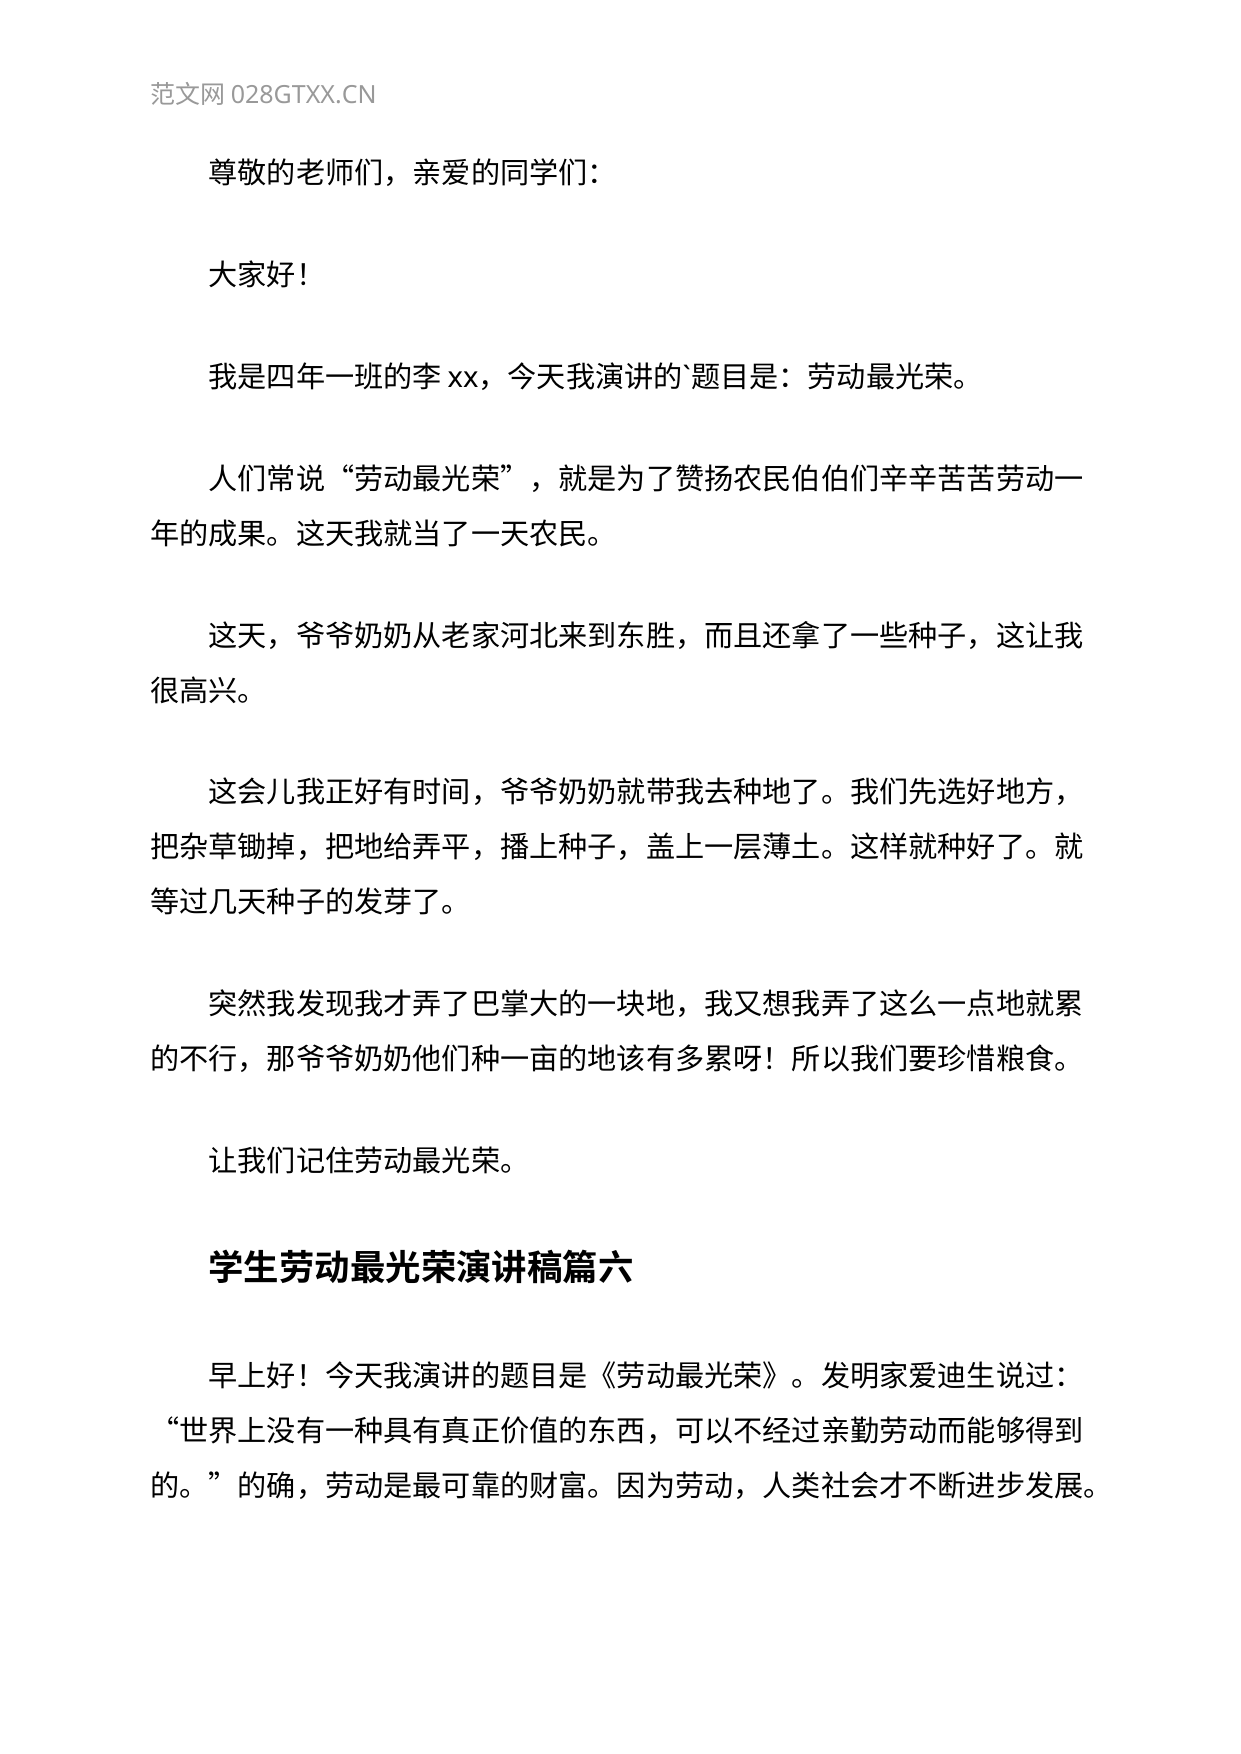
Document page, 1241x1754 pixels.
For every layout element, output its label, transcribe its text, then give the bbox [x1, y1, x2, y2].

text 学生劳动最光荣演讲稿篇六 [150, 1239, 1090, 1290]
text 人们常说“劳动最光荣”，就是为了赞扬农民伯伯们辛辛苦苦劳动一年的成果。这天我就当了一天农民。 [150, 456, 1090, 553]
text 突然我发现我才弄了巴掌大的一块地，我又想我弄了这么一点地就累的不行，那爷爷奶奶他们种一亩的地该有多累呀！所以我们要珍惜粮食。 [150, 980, 1090, 1078]
text 尊敬的老师们，亲爱的同学们： [150, 150, 1090, 192]
text 这会儿我正好有时间，爷爷奶奶就带我去种地了。我们先选好地方，把杂草锄掉，把地给弄平，播上种子，盖上一层薄土。这样就种好了。就等过几天种子的发芽了。 [150, 769, 1090, 921]
text 这天，爷爷奶奶从老家河北来到东胜，而且还拿了一些种子，这让我很高兴。 [150, 612, 1090, 709]
text 大家好！ [150, 252, 1090, 294]
text 早上好！今天我演讲的题目是《劳动最光荣》。发明家爱迪生说过：“世界上没有一种具有真正价值的东西，可以不经过亲勤劳动而能够得到的。”的确，劳动是最可靠的财富。因为劳动，人类社会才不断进步发展。 [150, 1352, 1090, 1504]
text 我是四年一班的李xx，今天我演讲的`题目是：劳动最光荣。 [150, 353, 1090, 396]
text 让我们记住劳动最光荣。 [150, 1137, 1090, 1179]
